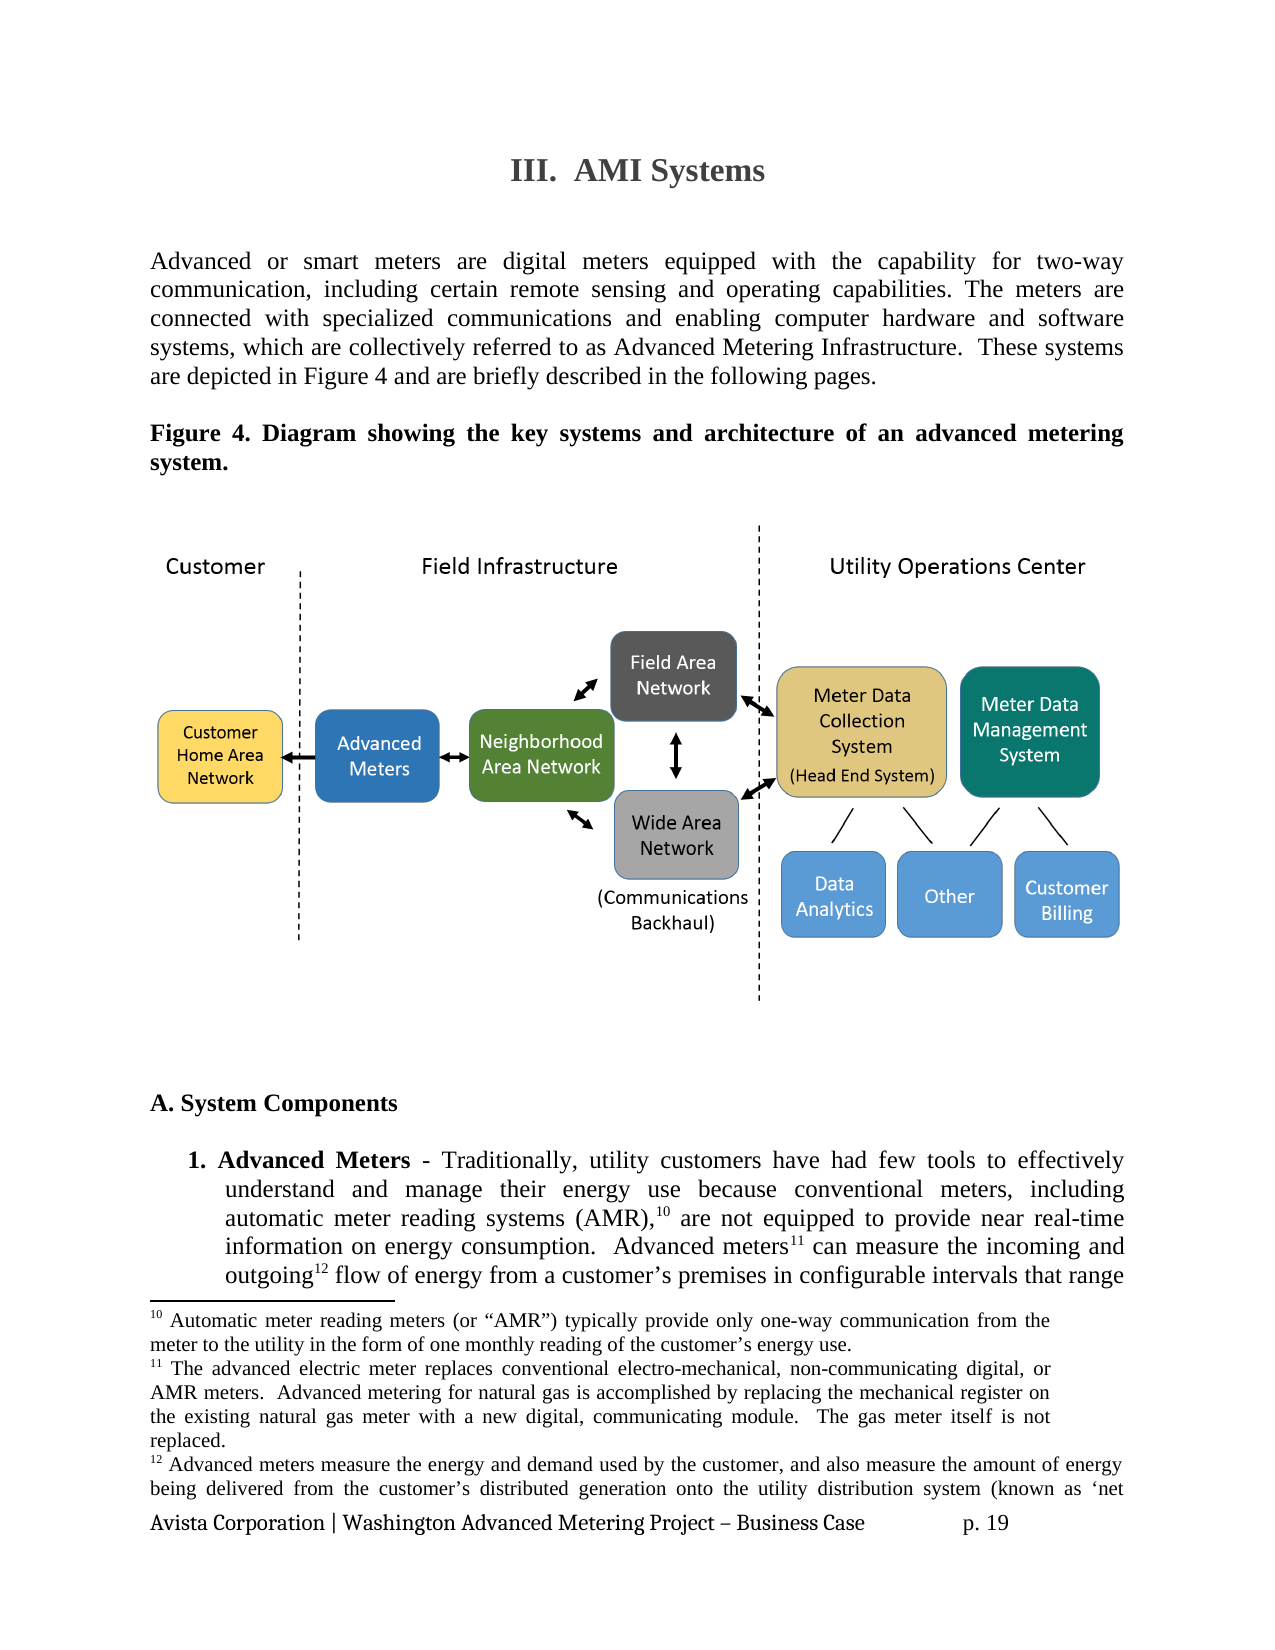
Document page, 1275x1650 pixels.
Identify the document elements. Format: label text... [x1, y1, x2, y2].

text Figure 4. Diagram showing the key systems and architecture of an advanced metering system. [150, 418, 1125, 476]
text A. System Components [150, 1088, 1125, 1116]
text Advanced or smart meters are digital meters equipped with the capability for two-way communication, including certain remote sensing and operating capabilities. The meters are connected with specialized communications and enabling computer hardware and software systems, which are collectively referred to as Advanced Metering Infrastructure. These systems are depicted in Figure 4 and are briefly described in the following pages. [150, 246, 1125, 389]
text III. AMI Systems [150, 150, 1125, 188]
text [187, 1145, 1125, 1289]
picture [150, 525, 1125, 1002]
